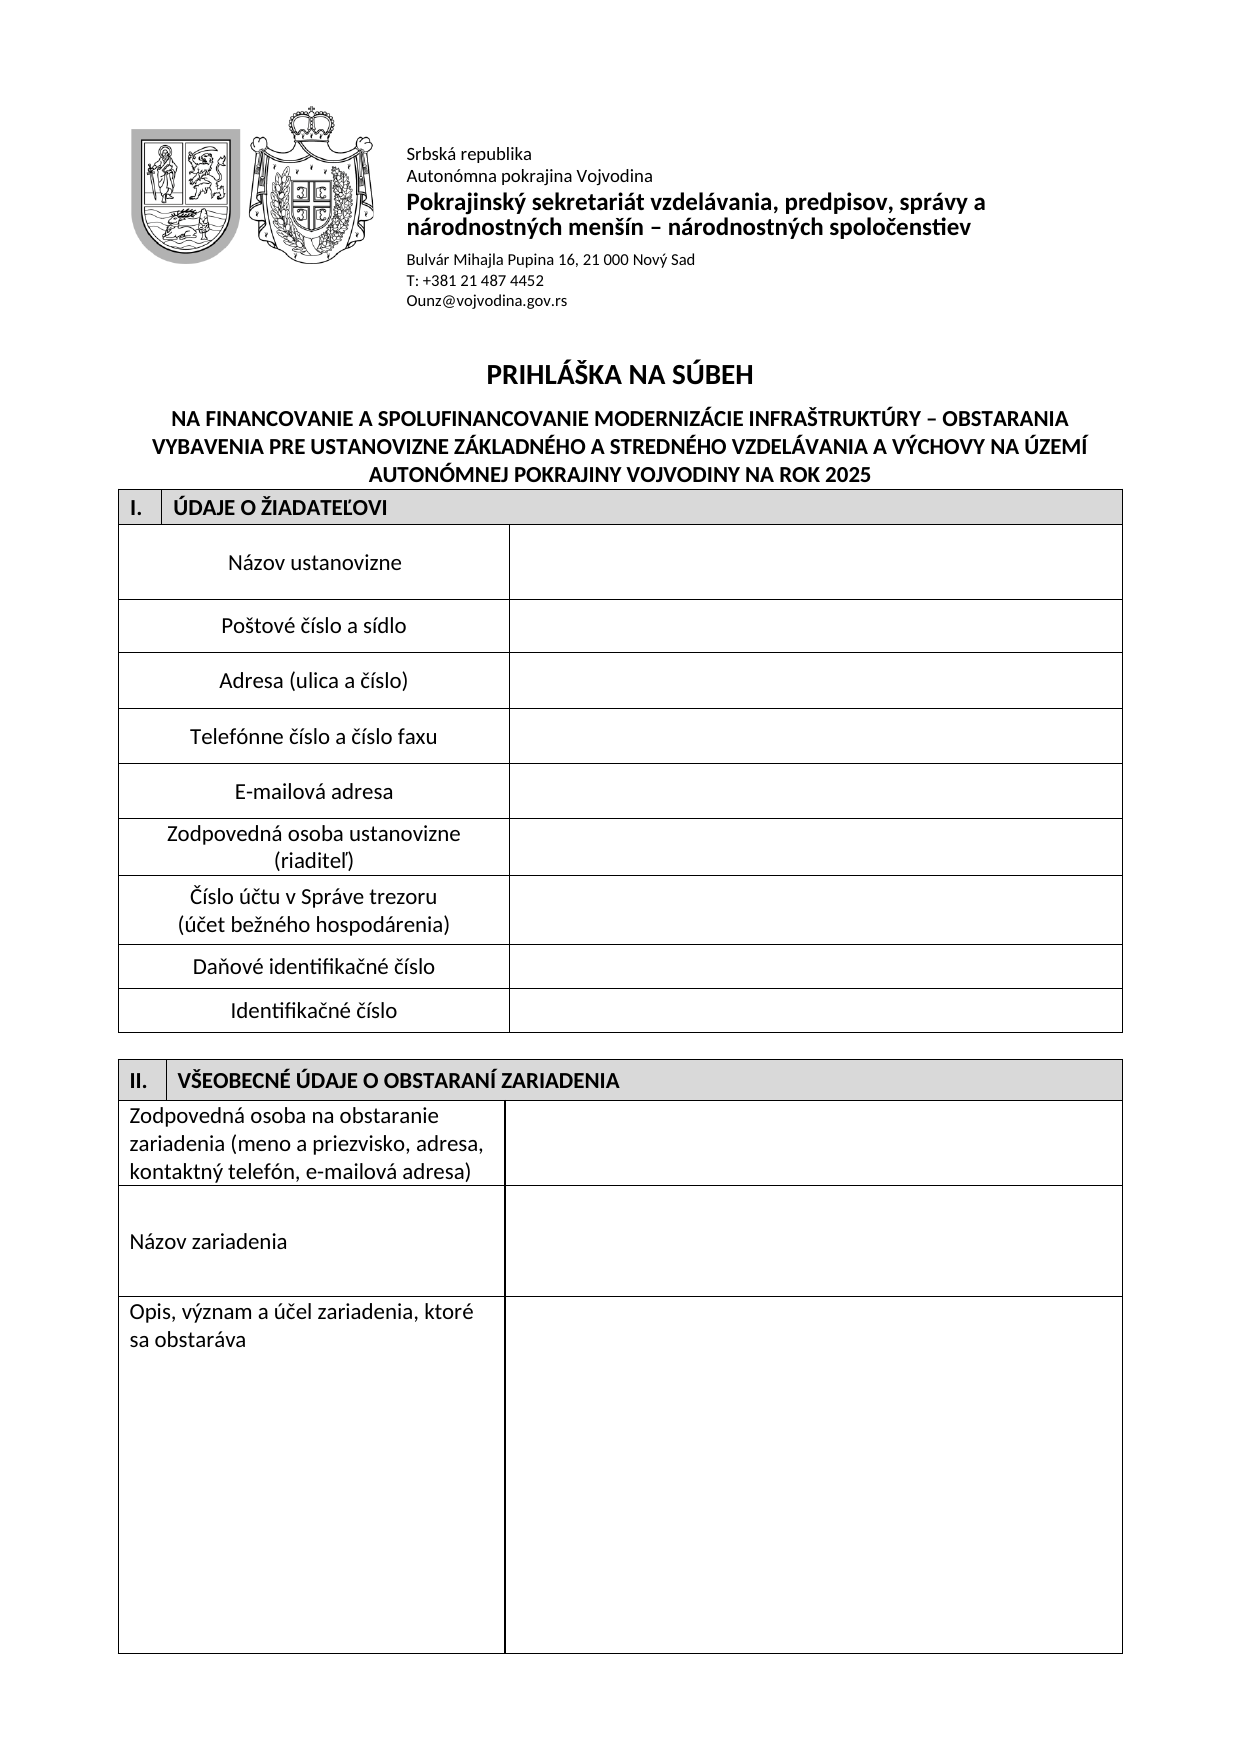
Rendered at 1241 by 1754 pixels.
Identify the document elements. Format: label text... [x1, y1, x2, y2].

table_cell [510, 709, 1122, 763]
table_cell Zodpovedná osoba ustanovizne (riaditeľ) [119, 819, 509, 875]
table_cell Daňové identifikačné číslo [119, 945, 509, 987]
table_header II. [119, 1060, 166, 1100]
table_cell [119, 1297, 504, 1653]
table_cell Identifikačné číslo [119, 989, 509, 1032]
table_cell Poštové číslo a sídlo [119, 600, 509, 652]
table_cell [510, 989, 1122, 1032]
table_cell [510, 819, 1122, 875]
table_cell [510, 653, 1122, 708]
table_cell [510, 876, 1122, 944]
table_cell Adresa (ulica a číslo) [119, 653, 509, 708]
table_header I. [119, 490, 161, 524]
table_cell [510, 525, 1122, 598]
table_header [129, 106, 395, 331]
text NA FINANCOVANIE A SPOLUFINANCOVANIE MODERNIZÁCIE INFRAŠTRUKTÚRY – OBSTARANIA VYBAVENIA PRE USTANOVIZNE ZÁKLADNÉHO A STREDNÉHO VZDELÁVANIA A VÝCHOVY NA ÚZEMÍ AUTONÓMNEJ POKRAJINY VOJVODINY NA ROK 2025 [118, 404, 1122, 488]
table_cell [506, 1297, 1122, 1653]
table_cell [510, 764, 1122, 818]
table_header ÚDAJE O ŽIADATEĽOVI [162, 490, 1122, 524]
table_cell Telefónne číslo a číslo faxu [119, 709, 509, 763]
table_cell Názov ustanovizne [119, 525, 509, 598]
table_cell [510, 600, 1122, 652]
table_cell E-mailová adresa [119, 764, 509, 818]
picture [131, 106, 374, 264]
table_cell Číslo účtu v Správe trezoru (účet bežného hospodárenia) [119, 876, 509, 944]
table_header Srbská republika Autonómna pokrajina Vojvodina Pokrajinský sekretariát vzdelávania, predpisov, správy a národnostných menšín – národnostných spoločenstiev Bulvár Mihajla Pupina 16, 21 000 Nový Sad T: +381 21 487 4452 Ounz@vojvodina.gov.rs [395, 106, 1148, 331]
table_cell Zodpovedná osoba na obstaranie zariadenia (meno a priezvisko, adresa, kontaktný telefón, e-mailová adresa) [119, 1101, 504, 1185]
table_cell [510, 945, 1122, 987]
text PRIHLÁŠKA NA SÚBEH [118, 356, 1122, 392]
table_header VŠEOBECNÉ ÚDAJE O OBSTARANÍ ZARIADENIA [167, 1060, 1122, 1100]
table_cell Názov zariadenia [119, 1186, 504, 1296]
table_cell [506, 1101, 1122, 1185]
table_cell [506, 1186, 1122, 1296]
